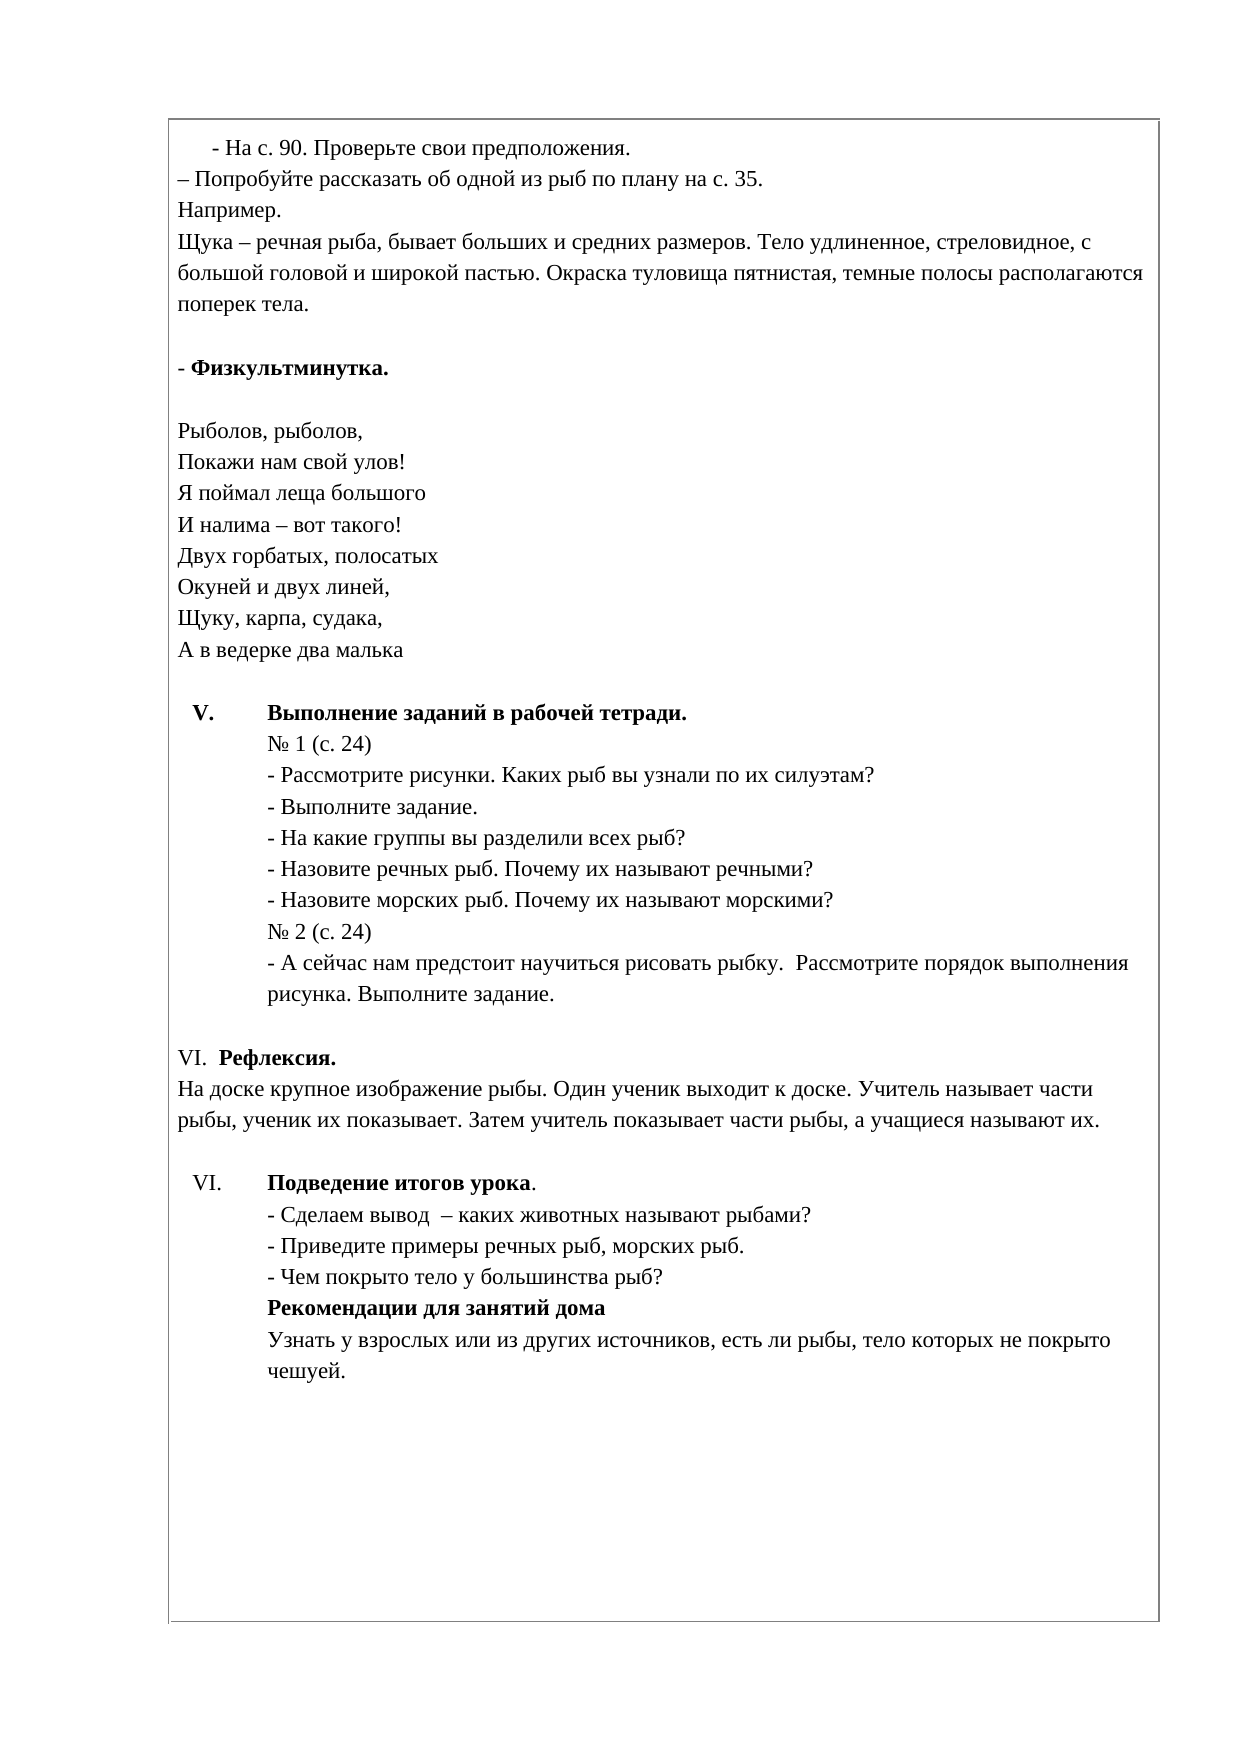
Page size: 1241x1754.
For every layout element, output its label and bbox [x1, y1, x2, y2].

table_header [171, 122, 1158, 1621]
